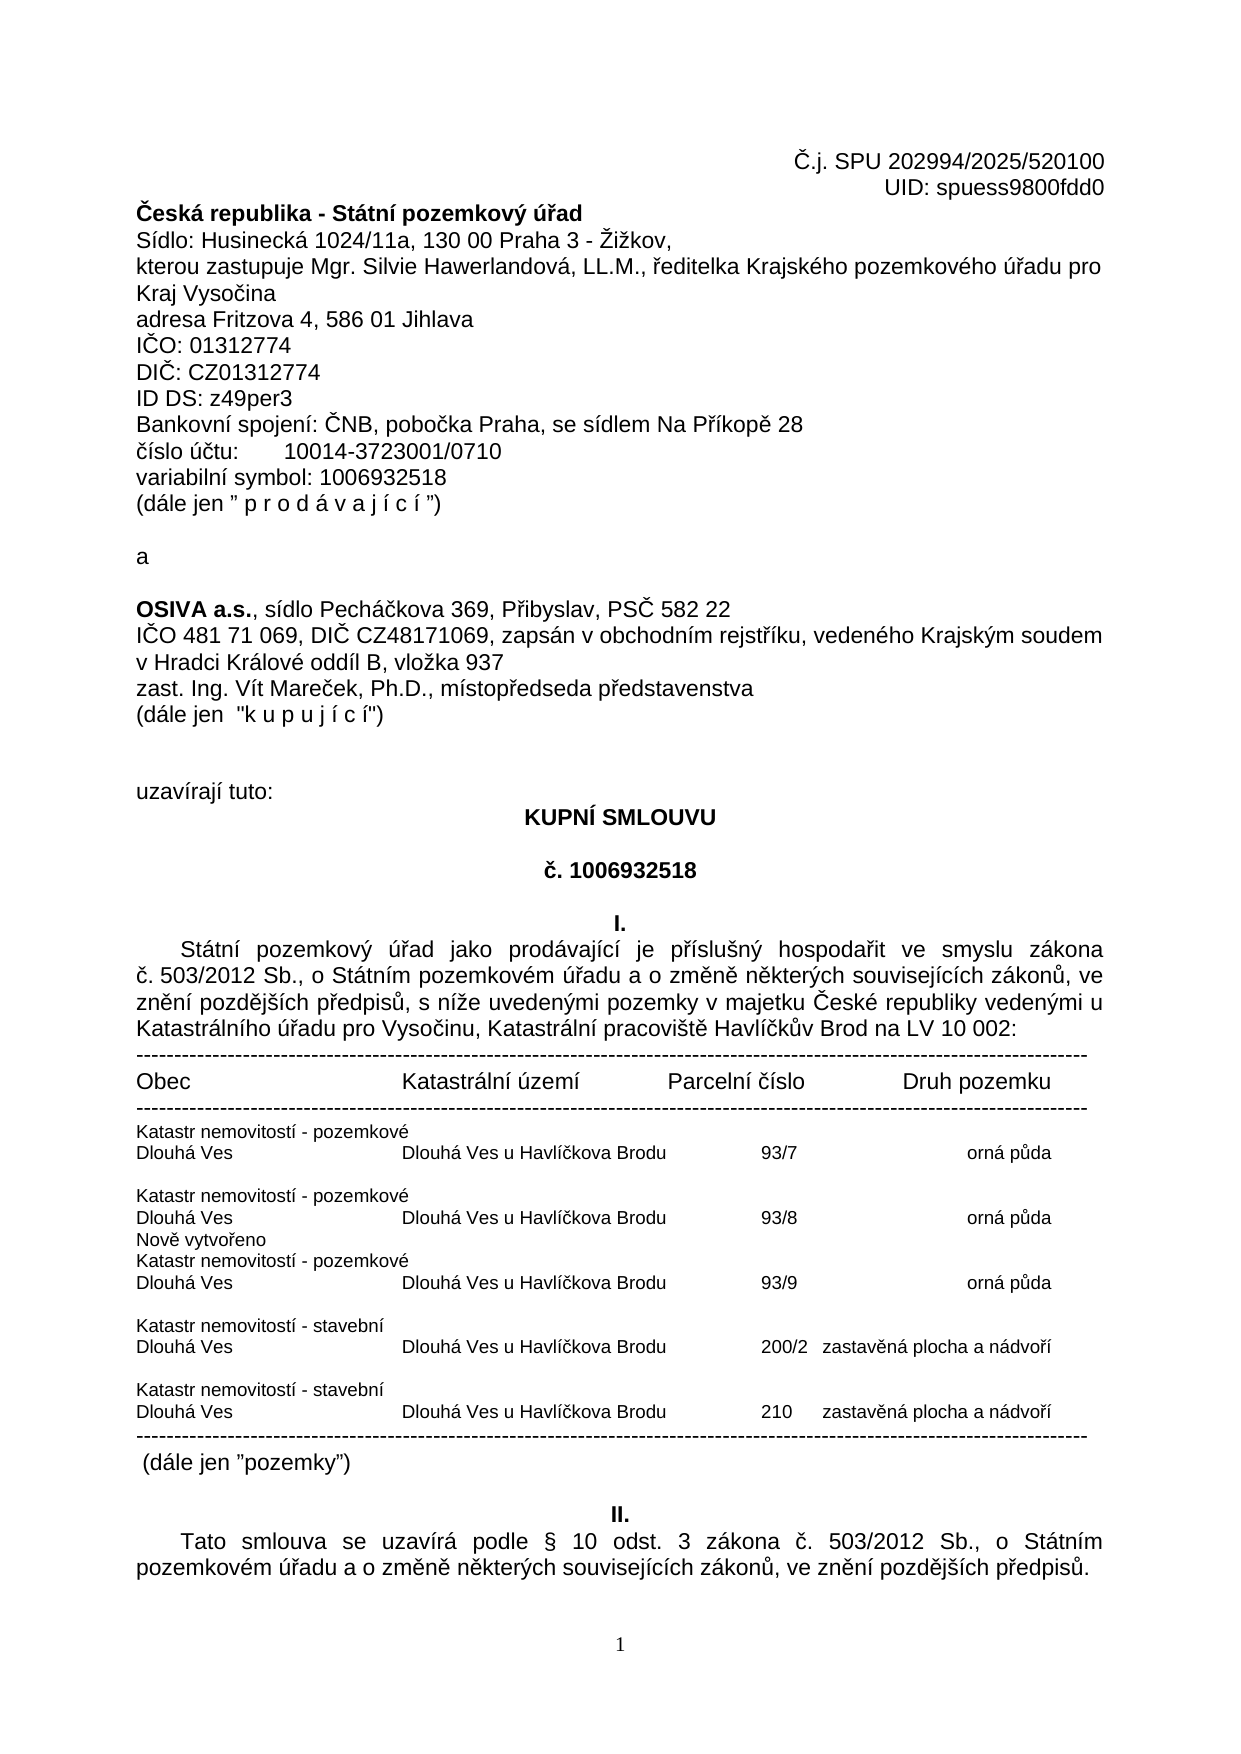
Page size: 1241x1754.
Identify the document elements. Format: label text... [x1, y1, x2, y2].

text ----------------------------------------------------------------------------------------------------------------------------- [136, 1041, 1149, 1068]
text Dlouhá Ves Dlouhá Ves u Havlíčkova Brodu 93/9 orná půda [136, 1271, 1104, 1293]
text Katastr nemovitostí - stavební [136, 1379, 1104, 1401]
text Dlouhá Ves Dlouhá Ves u Havlíčkova Brodu 200/2 zastavěná plocha a nádvoří [136, 1336, 1104, 1358]
text Dlouhá Ves Dlouhá Ves u Havlíčkova Brodu 93/7 orná půda [136, 1142, 1104, 1164]
text Nově vytvořeno [136, 1228, 1104, 1250]
text (dále jen "k u p u j í c í") [136, 701, 1104, 727]
text UID: spuess9800fdd0 [136, 174, 1104, 200]
text IČO 481 71 069, DIČ CZ48171069, zapsán v obchodním rejstříku, vedeného Krajským soudem v Hradci Králové oddíl B, vložka 937 [136, 622, 1104, 675]
text adresa Fritzova 4, 586 01 Jihlava [136, 306, 1104, 332]
text ----------------------------------------------------------------------------------------------------------------------------- [136, 1422, 1149, 1449]
text zast. Ing. Vít Mareček, Ph.D., místopředseda představenstva [136, 675, 1104, 701]
text I. [136, 910, 1104, 936]
text II. [136, 1501, 1104, 1528]
text Katastr nemovitostí - pozemkové [136, 1121, 1104, 1142]
text Tato smlouva se uzavírá podle § 10 odst. 3 zákona č. 503/2012 Sb., o Státním pozemkovém úřadu a o změně některých souvisejících zákonů, ve znění pozdějších předpisů. [136, 1528, 1104, 1581]
text KUPNÍ SMLOUVU [136, 804, 1104, 831]
text Obec Katastrální území Parcelní číslo Druh pozemku [136, 1068, 1104, 1094]
text kterou zastupuje Mgr. Silvie Hawerlandová, LL.M., ředitelka Krajského pozemkového úřadu pro Kraj Vysočina [136, 253, 1104, 306]
text (dále jen ”pozemky”) [136, 1449, 1104, 1475]
text Česká republika - Státní pozemkový úřad [136, 200, 1104, 227]
text Katastr nemovitostí - stavební [136, 1314, 1104, 1336]
text Katastr nemovitostí - pozemkové [136, 1250, 1104, 1271]
text Katastr nemovitostí - pozemkové [136, 1185, 1104, 1207]
text IČO: 01312774 [136, 332, 1104, 358]
text (dále jen ” p r o d á v a j í c í ”) [136, 490, 1104, 517]
text Dlouhá Ves Dlouhá Ves u Havlíčkova Brodu 210 zastavěná plocha a nádvoří [136, 1401, 1104, 1422]
text DIČ: CZ01312774 [136, 358, 1104, 385]
text Bankovní spojení: ČNB, pobočka Praha, se sídlem Na Příkopě 28 [136, 411, 1104, 438]
text uzavírají tuto: [136, 778, 1104, 804]
text Č.j. SPU 202994/2025/520100 [136, 148, 1104, 174]
text Dlouhá Ves Dlouhá Ves u Havlíčkova Brodu 93/8 orná půda [136, 1207, 1104, 1228]
text ----------------------------------------------------------------------------------------------------------------------------- [136, 1094, 1149, 1121]
text OSIVA a.s., sídlo Pecháčkova 369, Přibyslav, PSČ 582 22 [136, 596, 1104, 622]
text a [136, 543, 1104, 569]
text ID DS: z49per3 [51, 385, 1104, 411]
text č. 1006932518 [136, 857, 1104, 883]
text Sídlo: Husinecká 1024/11a, 130 00 Praha 3 - Žižkov, [136, 227, 1104, 253]
text Státní pozemkový úřad jako prodávající je příslušný hospodařit ve smyslu zákona č. 503/2012 Sb., o Státním pozemkovém úřadu a o změně některých souvisejících zákonů, ve znění pozdějších předpisů, s níže uvedenými pozemky v majetku České republiky vedenými u Katastrálního úřadu pro Vysočinu, Katastrální pracoviště Havlíčkův Brod na LV 10 002: [136, 936, 1104, 1041]
text číslo účtu: 10014-3723001/0710 [136, 438, 1104, 464]
text variabilní symbol: 1006932518 [136, 464, 1104, 490]
